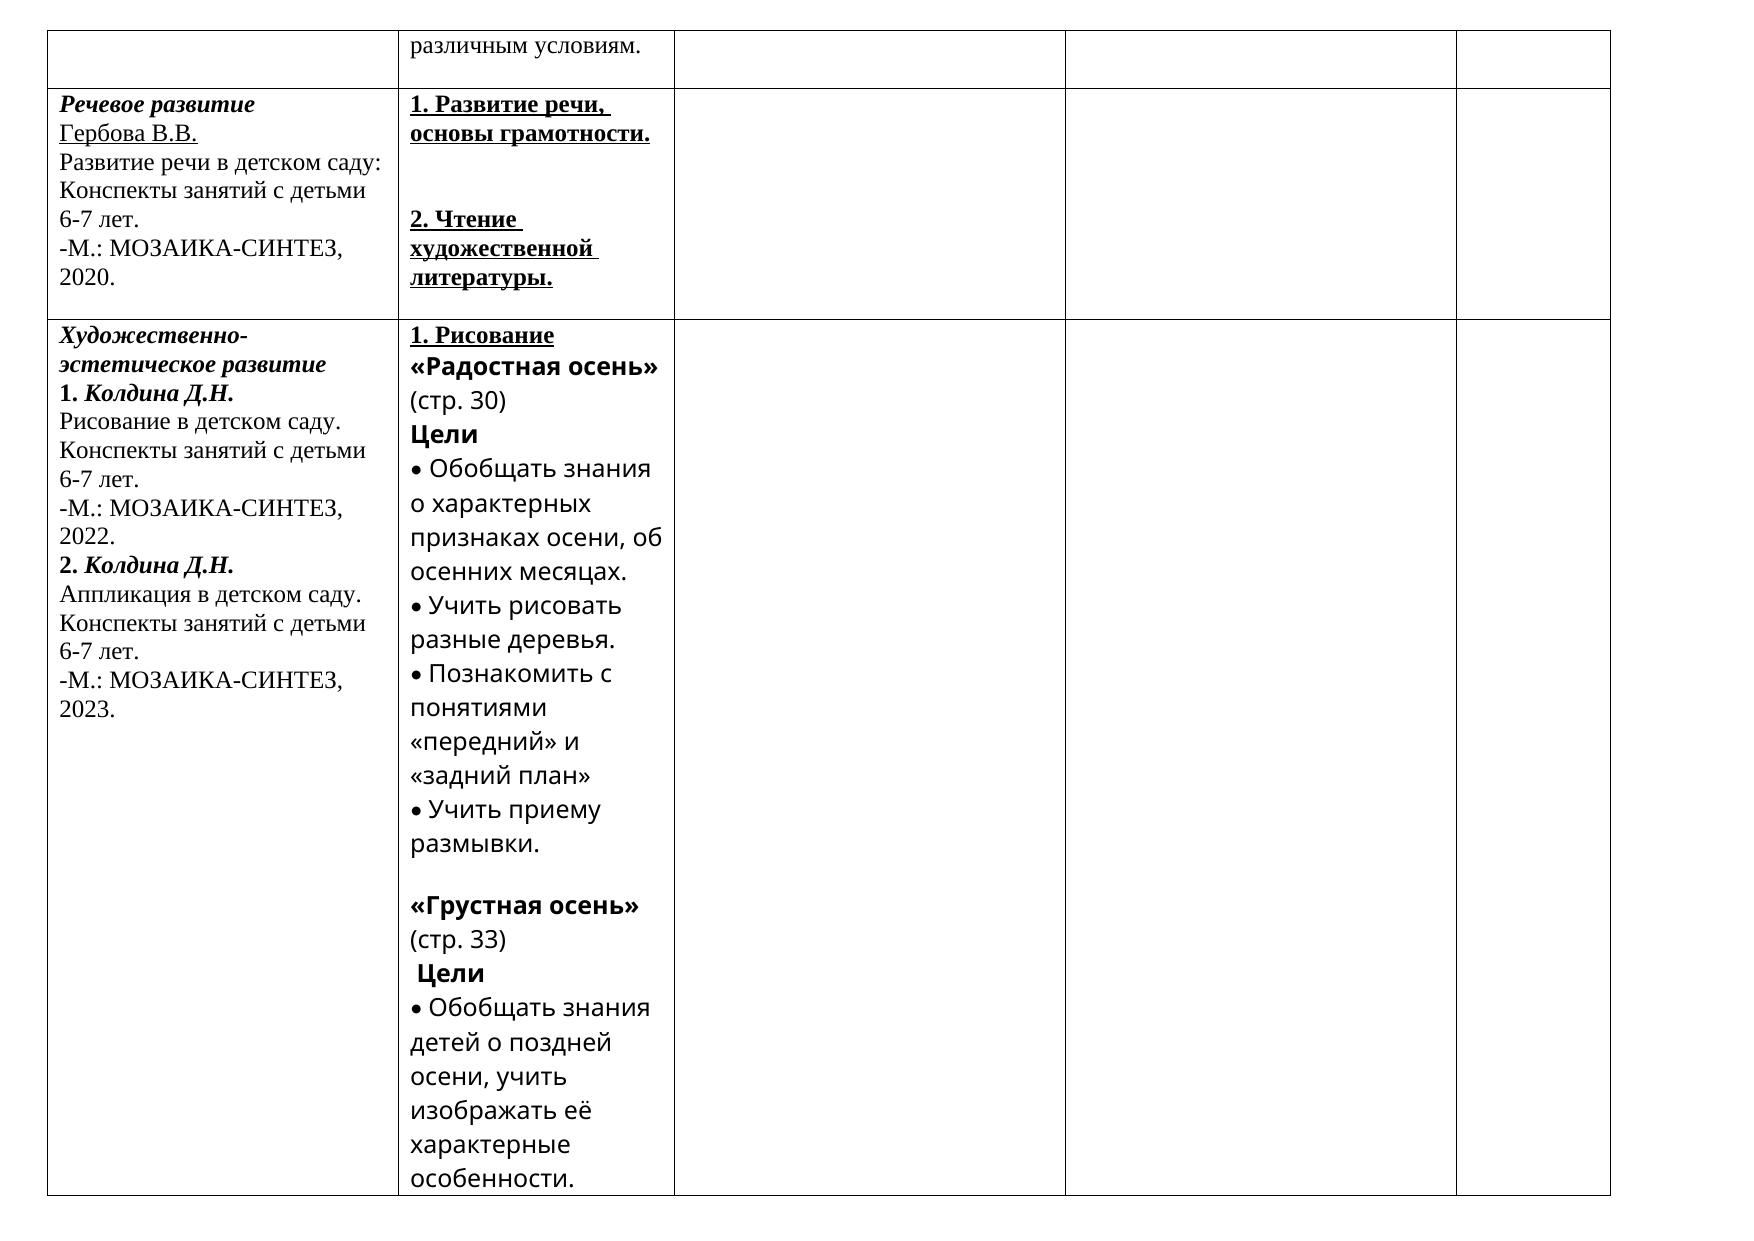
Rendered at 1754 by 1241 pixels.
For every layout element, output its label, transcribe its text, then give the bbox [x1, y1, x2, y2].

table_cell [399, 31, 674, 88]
table_cell [1066, 89, 1456, 319]
table_cell [675, 89, 1065, 319]
table_cell [1457, 31, 1610, 88]
table_cell [675, 320, 1065, 1194]
table_cell [1457, 89, 1610, 319]
table_cell Речевое развитие Гербова В.В. Развитие речи в детском саду: Конспекты занятий с детьми 6-7 лет. -М.: МОЗАИКА-СИНТЕЗ, 2020. [48, 89, 398, 319]
table_cell [1066, 320, 1456, 1194]
table_cell 1. Развитие речи, основы грамотности. 2. Чтение художественной литературы. [399, 89, 674, 319]
table_cell [1457, 320, 1610, 1194]
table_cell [48, 31, 398, 88]
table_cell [399, 320, 674, 1194]
table_cell [1066, 31, 1456, 88]
table_cell . [675, 31, 1065, 88]
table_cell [48, 320, 398, 1194]
